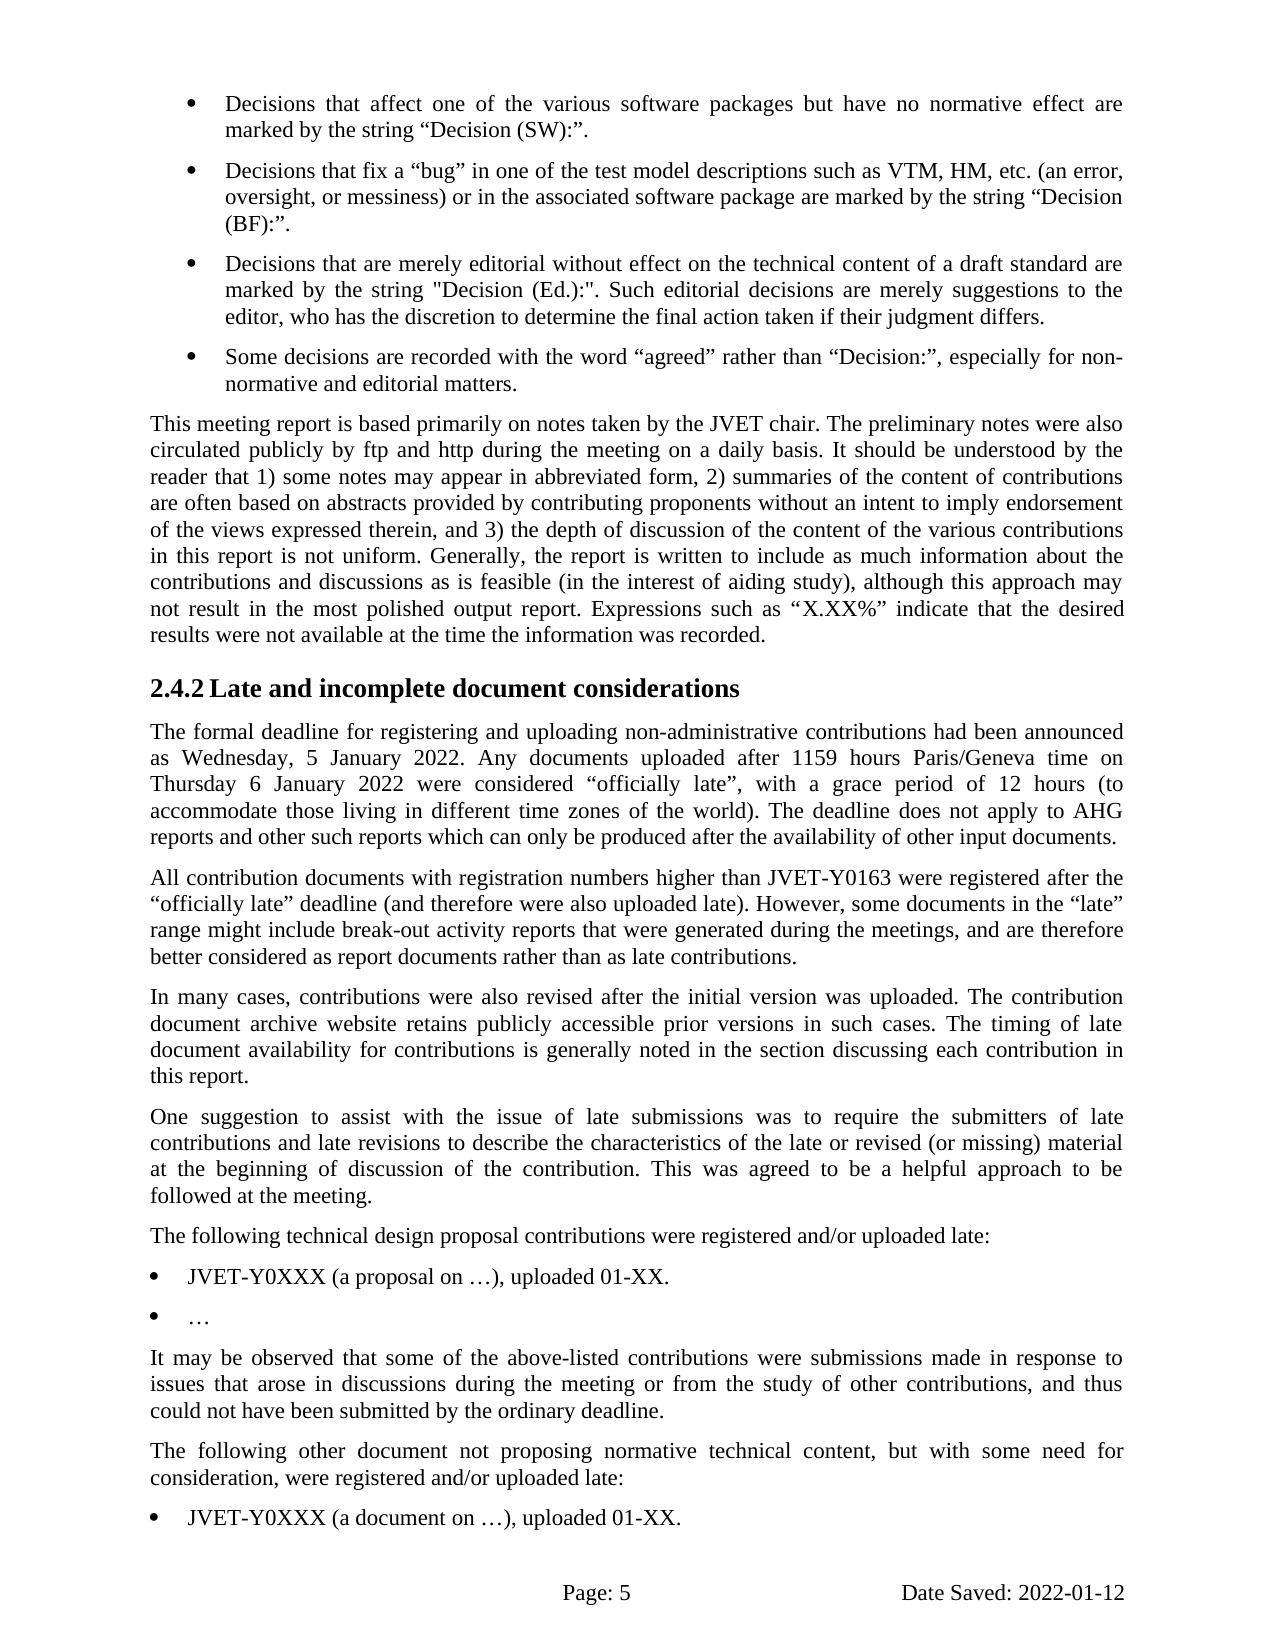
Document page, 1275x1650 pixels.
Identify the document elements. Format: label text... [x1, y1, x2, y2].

text The following technical design proposal contributions were registered and/or uploaded late: [150, 1222, 1125, 1249]
text The formal deadline for registering and uploading non-administrative contributions had been announced as Wednesday, 5 January 2022. Any documents uploaded after 1159 hours Paris/Geneva time on Thursday 6 January 2022 were considered “officially late”, with a grace period of 12 hours (to accommodate those living in different time zones of the world). The deadline does not apply to AHG reports and other such reports which can only be produced after the availability of other input documents. [150, 718, 1125, 849]
list Some decisions are recorded with the word “agreed” rather than “Decision:”, especially for non-normative and editorial matters. [187, 343, 1125, 396]
list JVET-Y0XXX (a proposal on …), uploaded 01-XX. [150, 1263, 1125, 1289]
text All contribution documents with registration numbers higher than JVET-Y0163 were registered after the “officially late” deadline (and therefore were also uploaded late). However, some documents in the “late” range might include break-out activity reports that were generated during the meetings, and are therefore better considered as report documents rather than as late contributions. [150, 864, 1125, 969]
list Decisions that affect one of the various software packages but have no normative effect are marked by the string “Decision (SW):”. [187, 90, 1125, 143]
list Decisions that are merely editorial without effect on the technical content of a draft standard are marked by the string "Decision (Ed.):". Such editorial decisions are merely suggestions to the editor, who has the discretion to determine the final action taken if their judgment differs. [187, 250, 1125, 329]
text It may be observed that some of the above-listed contributions were submissions made in response to issues that arose in discussions during the meeting or from the study of other contributions, and thus could not have been submitted by the ordinary deadline. [150, 1344, 1125, 1423]
text The following other document not proposing normative technical content, but with some need for consideration, were registered and/or uploaded late: [150, 1437, 1125, 1490]
list Decisions that fix a “bug” in one of the test model descriptions such as VTM, HM, etc. (an error, oversight, or messiness) or in the associated software package are marked by the string “Decision (BF):”. [187, 157, 1125, 236]
text One suggestion to assist with the issue of late submissions was to require the submitters of late contributions and late revisions to describe the characteristics of the late or revised (or missing) material at the beginning of discussion of the contribution. This was agreed to be a helpful approach to be followed at the meeting. [150, 1103, 1125, 1208]
list JVET-Y0XXX (a document on …), uploaded 01-XX. [150, 1504, 1125, 1530]
text In many cases, contributions were also revised after the initial version was uploaded. The contribution document archive website retains publicly accessible prior versions in such cases. The timing of late document availability for contributions is generally noted in the section discussing each contribution in this report. [150, 983, 1125, 1089]
text This meeting report is based primarily on notes taken by the JVET chair. The preliminary notes were also circulated publicly by ftp and http during the meeting on a daily basis. It should be understood by the reader that 1) some notes may appear in abbreviated form, 2) summaries of the content of contributions are often based on abstracts provided by contributing proponents without an intent to imply endorsement of the views expressed therein, and 3) the depth of discussion of the content of the various contributions in this report is not uniform. Generally, the report is written to include as much information about the contributions and discussions as is feasible (in the interest of aiding study), although this approach may not result in the most polished output report. Expressions such as “X.XX%” indicate that the desired results were not available at the time the information was recorded. [150, 410, 1125, 647]
list … [150, 1303, 1125, 1330]
subtitle Late and incomplete document considerations [150, 672, 1125, 703]
